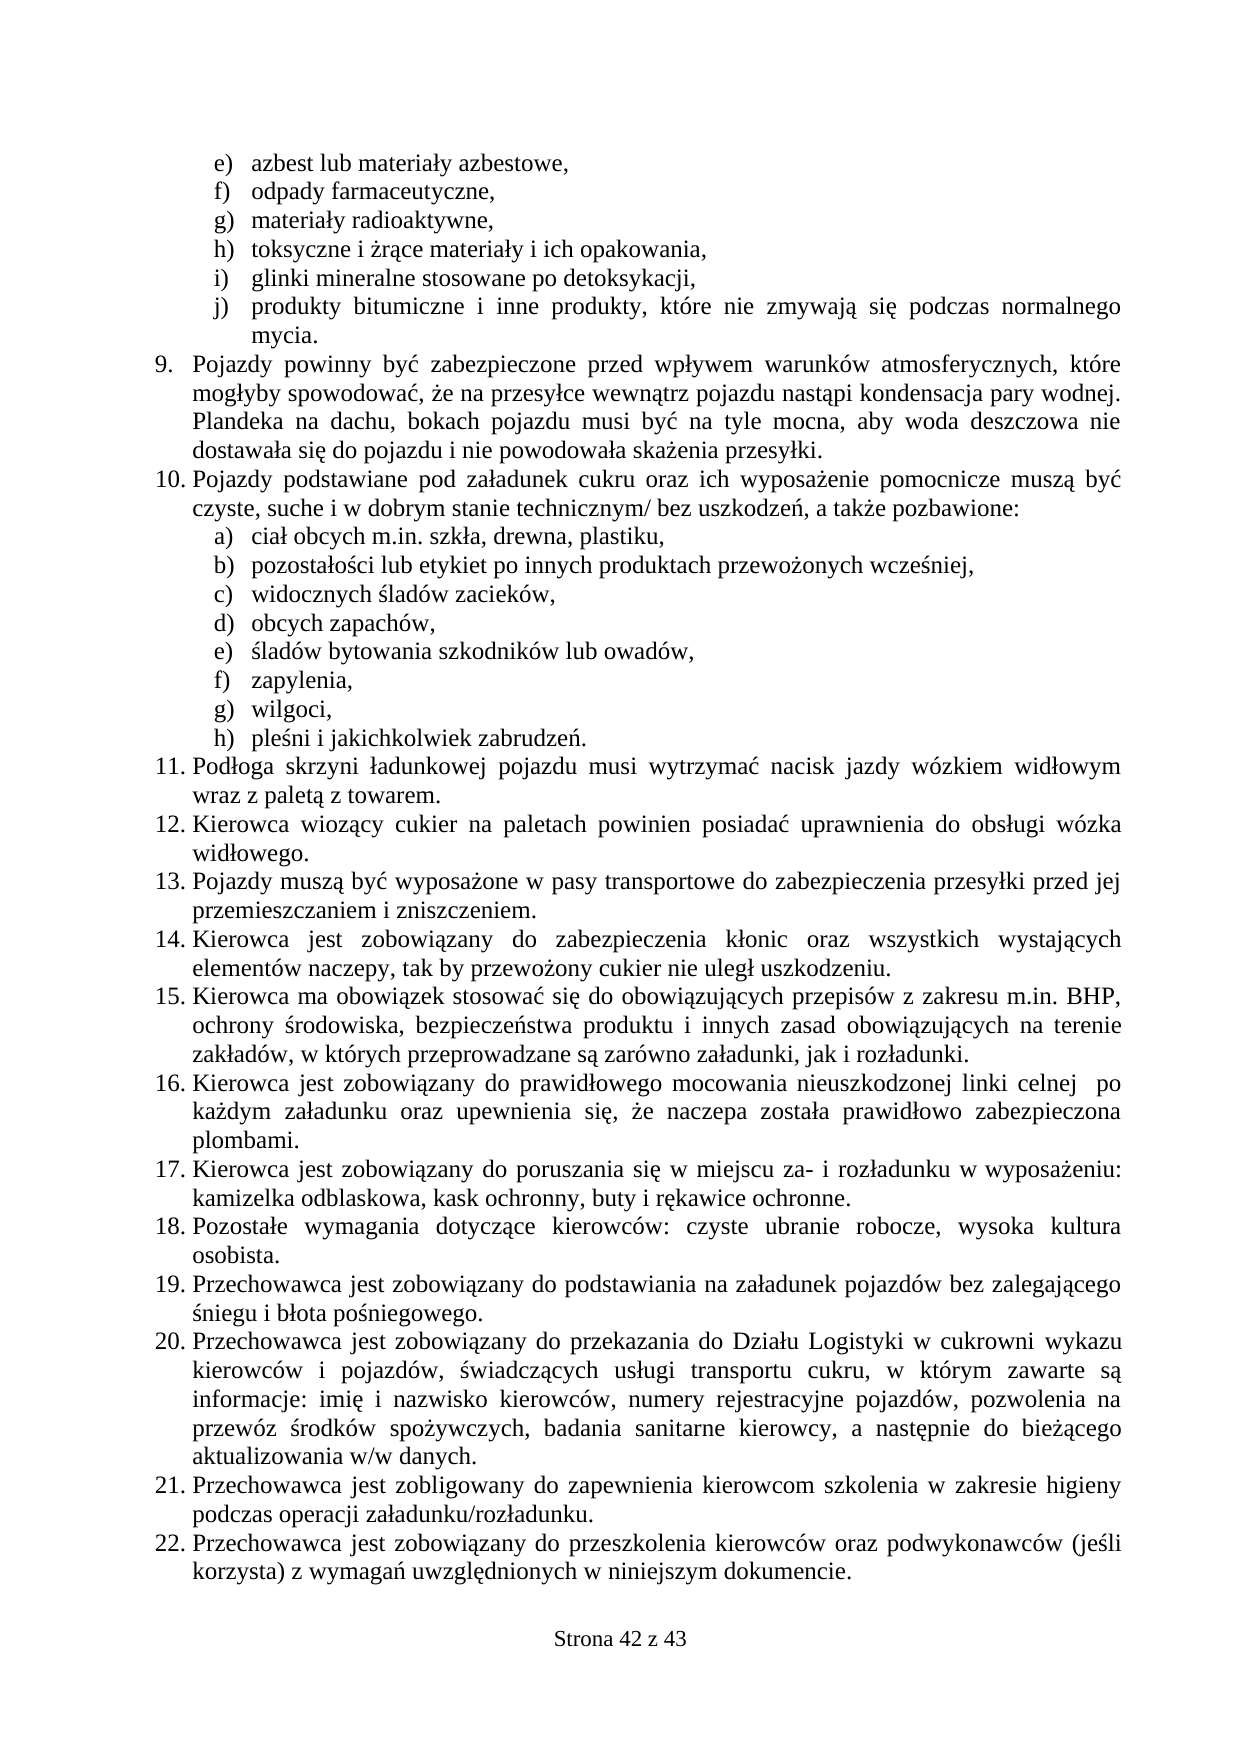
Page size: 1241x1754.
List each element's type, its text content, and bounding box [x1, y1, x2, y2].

list pozostałości lub etykiet po innych produktach przewożonych wcześniej, [213, 550, 1122, 579]
list obcych zapachów, [213, 608, 1122, 636]
list śladów bytowania szkodników lub owadów, [213, 636, 1122, 665]
list Podłoga skrzyni ładunkowej pojazdu musi wytrzymać nacisk jazdy wózkiem widłowym wraz z paletą z towarem. [154, 751, 1122, 809]
list toksyczne i żrące materiały i ich opakowania, [213, 234, 1122, 263]
list wilgoci, [213, 694, 1122, 723]
list Kierowca ma obowiązek stosować się do obowiązujących przepisów z zakresu m.in. BHP, ochrony środowiska, bezpieczeństwa produktu i innych zasad obowiązujących na terenie zakładów, w których przeprowadzane są zarówno załadunki, jak i rozładunki. [154, 981, 1122, 1068]
list Kierowca jest zobowiązany do zabezpieczenia kłonic oraz wszystkich wystających elementów naczepy, tak by przewożony cukier nie uległ uszkodzeniu. [154, 924, 1122, 981]
list Przechowawca jest zobligowany do zapewnienia kierowcom szkolenia w zakresie higieny podczas operacji załadunku/rozładunku. [154, 1470, 1122, 1528]
list Pojazdy podstawiane pod załadunek cukru oraz ich wyposażenie pomocnicze muszą być czyste, suche i w dobrym stanie technicznym/ bez uszkodzeń, a także pozbawione: [155, 464, 1122, 521]
list Kierowca jest zobowiązany do prawidłowego mocowania nieuszkodzonej linki celnej po każdym załadunku oraz upewnienia się, że naczepa została prawidłowo zabezpieczona plombami. [154, 1068, 1122, 1154]
list Pojazdy muszą być wyposażone w pasy transportowe do zabezpieczenia przesyłki przed jej przemieszczaniem i zniszczeniem. [154, 866, 1122, 924]
list Pozostałe wymagania dotyczące kierowców: czyste ubranie robocze, wysoka kultura osobista. [154, 1211, 1122, 1269]
list azbest lub materiały azbestowe, [213, 148, 1122, 176]
list Przechowawca jest zobowiązany do przekazania do Działu Logistyki w cukrowni wykazu kierowców i pojazdów, świadczących usługi transportu cukru, w którym zawarte są informacje: imię i nazwisko kierowców, numery rejestracyjne pojazdów, pozwolenia na przewóz środków spożywczych, badania sanitarne kierowcy, a następnie do bieżącego aktualizowania w/w danych. [154, 1326, 1122, 1470]
list zapylenia, [213, 665, 1122, 694]
list materiały radioaktywne, [213, 205, 1122, 234]
list Kierowca wiozący cukier na paletach powinien posiadać uprawnienia do obsługi wózka widłowego. [154, 809, 1122, 866]
list pleśni i jakichkolwiek zabrudzeń. [213, 723, 1122, 751]
list Pojazdy powinny być zabezpieczone przed wpływem warunków atmosferycznych, które mogłyby spowodować, że na przesyłce wewnątrz pojazdu nastąpi kondensacja pary wodnej. Plandeka na dachu, bokach pojazdu musi być na tyle mocna, aby woda deszczowa nie dostawała się do pojazdu i nie powodowała skażenia przesyłki. [154, 349, 1122, 464]
list Przechowawca jest zobowiązany do podstawiania na załadunek pojazdów bez zalegającego śniegu i błota pośniegowego. [154, 1269, 1122, 1326]
list produkty bitumiczne i inne produkty, które nie zmywają się podczas normalnego mycia. [213, 291, 1122, 349]
list ciał obcych m.in. szkła, drewna, plastiku, [214, 521, 1122, 550]
list odpady farmaceutyczne, [213, 176, 1122, 205]
list Przechowawca jest zobowiązany do przeszkolenia kierowców oraz podwykonawców (jeśli korzysta) z wymagań uwzględnionych w niniejszym dokumencie. [154, 1528, 1122, 1585]
list widocznych śladów zacieków, [213, 579, 1122, 608]
list Kierowca jest zobowiązany do poruszania się w miejscu za- i rozładunku w wyposażeniu: kamizelka odblaskowa, kask ochronny, buty i rękawice ochronne. [154, 1154, 1122, 1211]
list glinki mineralne stosowane po detoksykacji, [213, 263, 1122, 291]
